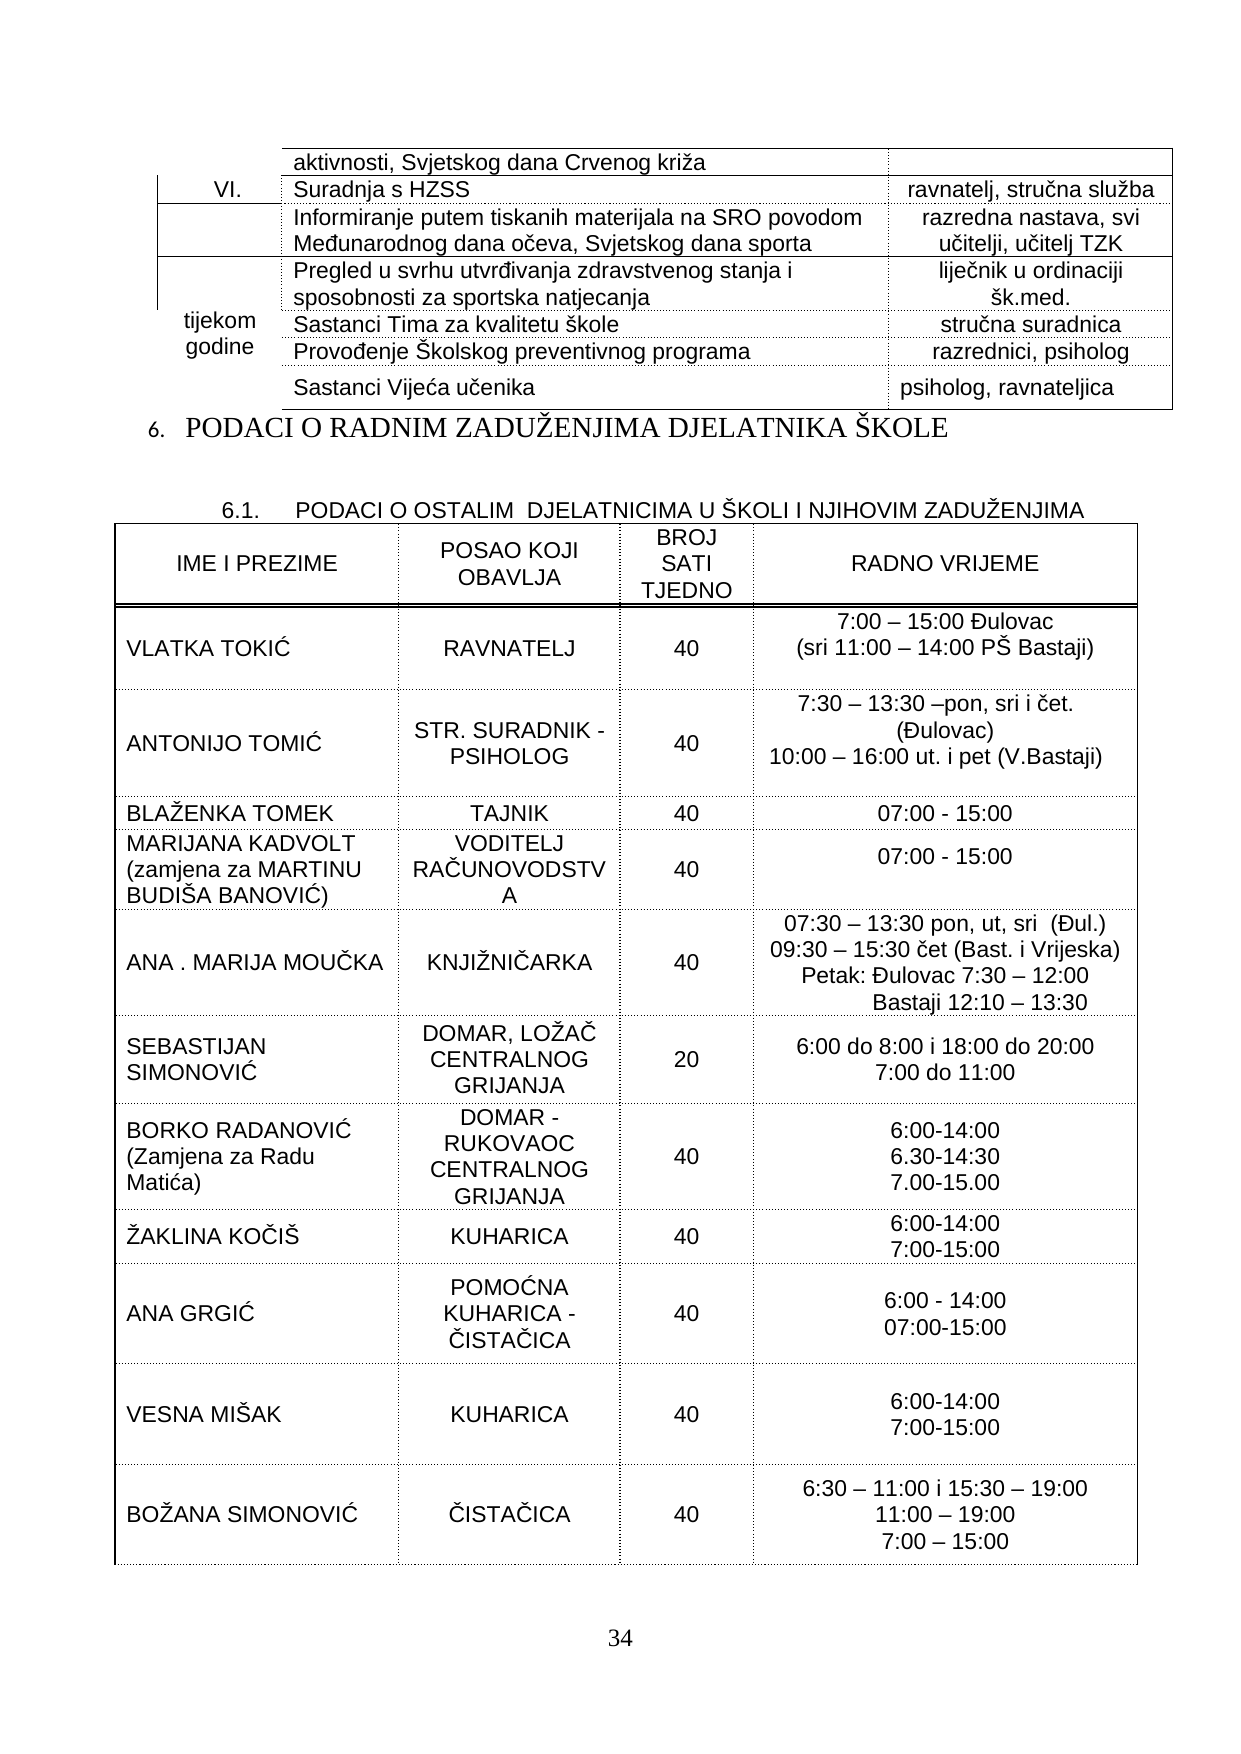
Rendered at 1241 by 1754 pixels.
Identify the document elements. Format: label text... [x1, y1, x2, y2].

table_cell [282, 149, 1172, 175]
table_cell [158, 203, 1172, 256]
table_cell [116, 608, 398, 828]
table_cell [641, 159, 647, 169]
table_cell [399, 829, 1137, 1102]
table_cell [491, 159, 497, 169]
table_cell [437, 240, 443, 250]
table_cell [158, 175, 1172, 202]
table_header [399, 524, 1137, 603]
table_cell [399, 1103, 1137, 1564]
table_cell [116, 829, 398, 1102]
subtitle PODACI O RADNIM ZADUŽENJIMA DJELATNIKA ŠKOLE [148, 410, 1093, 444]
subtitle 6.1. PODACI O OSTALIM DJELATNICIMA U ŠKOLI I NJIHOVIM ZADUŽENJIMA [148, 497, 1093, 523]
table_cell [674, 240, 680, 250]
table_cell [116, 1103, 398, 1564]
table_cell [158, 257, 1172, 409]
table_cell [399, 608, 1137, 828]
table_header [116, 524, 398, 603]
